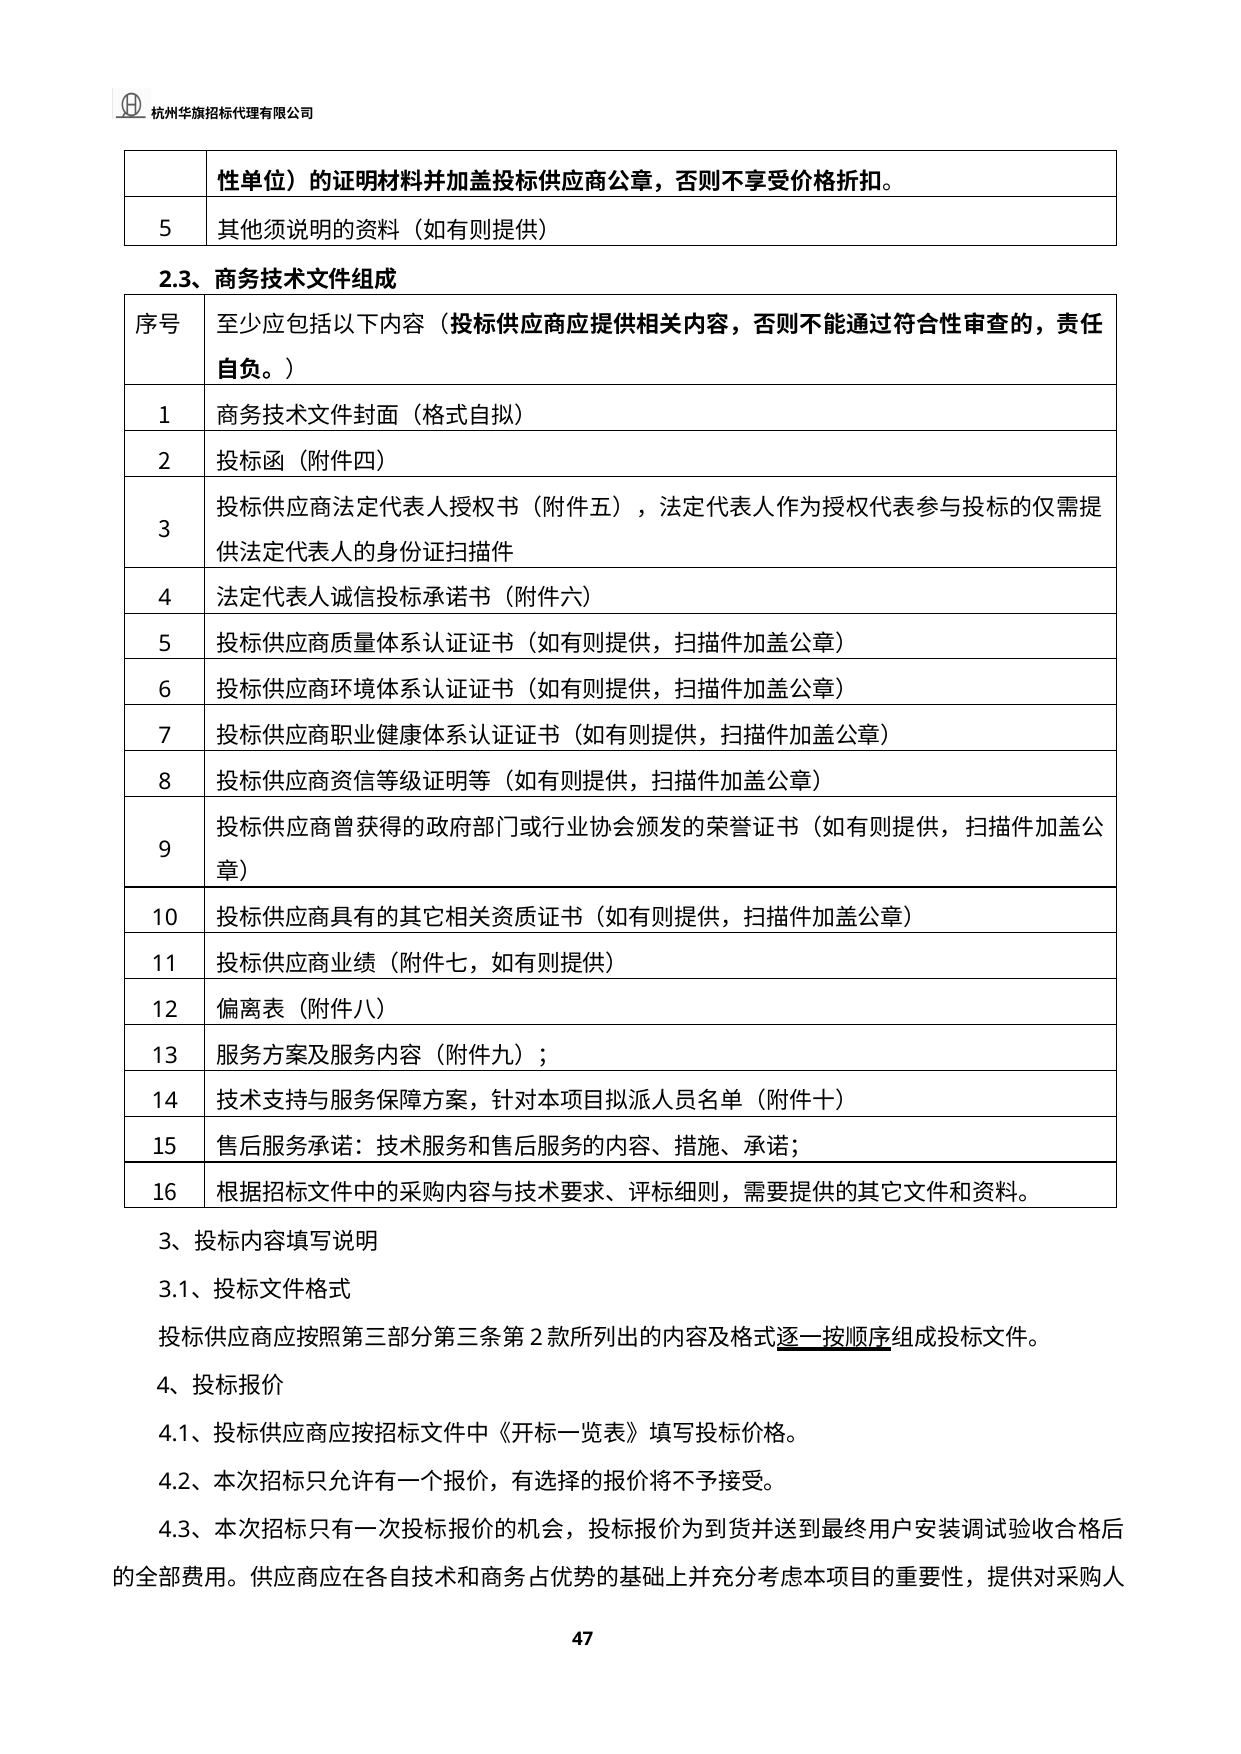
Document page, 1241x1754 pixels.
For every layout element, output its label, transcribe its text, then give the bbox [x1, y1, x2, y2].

table_cell 投标供应商具有的其它相关资质证书（如有则提供，扫描件加盖公章） [205, 888, 1116, 932]
table_cell 偏离表（附件八） [205, 979, 1116, 1024]
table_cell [207, 151, 1116, 196]
text 2.3、商务技术文件组成 [112, 246, 1128, 294]
table_cell 15 [125, 1117, 204, 1161]
table_cell 投标供应商业绩（附件七，如有则提供） [205, 933, 1116, 978]
table_cell 法定代表人诚信投标承诺书（附件六） [205, 568, 1116, 612]
table_cell 4 [125, 568, 204, 612]
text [112, 1496, 1128, 1592]
table_cell 投标供应商法定代表人授权书（附件五），法定代表人作为授权代表参与投标的仅需提供法定代表人的身份证扫描件 [205, 477, 1116, 567]
picture [112, 88, 151, 119]
text 3.1、投标文件格式 [112, 1256, 1128, 1304]
table_cell 7 [125, 705, 204, 750]
table_cell 2 [125, 431, 204, 476]
table_header 至少应包括以下内容（投标供应商应提供相关内容，否则不能通过符合性审查的，责任自负。） [205, 295, 1116, 384]
table_cell 5 [125, 614, 204, 658]
table_cell 16 [125, 1163, 204, 1207]
table_cell 投标供应商资信等级证明等（如有则提供，扫描件加盖公章） [205, 751, 1116, 796]
table_cell 其他须说明的资料（如有则提供） [207, 197, 1116, 245]
text 3、投标内容填写说明 [112, 1208, 1128, 1256]
table_cell 投标供应商质量体系认证证书（如有则提供，扫描件加盖公章） [205, 614, 1116, 658]
table_cell 11 [125, 933, 204, 978]
table_cell 服务方案及服务内容（附件九）； [205, 1025, 1116, 1070]
table_cell 5 [125, 197, 206, 245]
table_cell 1 [125, 385, 204, 430]
table_cell 投标供应商曾获得的政府部门或行业协会颁发的荣誉证书（如有则提供，扫描件加盖公章） [205, 797, 1116, 886]
table_cell 14 [125, 1071, 204, 1116]
table_cell 10 [125, 888, 204, 932]
text 4.1、投标供应商应按招标文件中《开标一览表》填写投标价格。 [112, 1400, 1128, 1448]
table_cell 12 [125, 979, 204, 1024]
table_cell 商务技术文件封面（格式自拟） [205, 385, 1116, 430]
table_cell 投标供应商职业健康体系认证证书（如有则提供，扫描件加盖公章） [205, 705, 1116, 750]
table_cell 根据招标文件中的采购内容与技术要求、评标细则，需要提供的其它文件和资料。 [205, 1163, 1116, 1207]
table_header 序号 [125, 295, 204, 384]
text 4.2、本次招标只允许有一个报价，有选择的报价将不予接受。 [112, 1448, 1128, 1496]
text 4、投标报价 [112, 1352, 1128, 1400]
table_cell 6 [125, 659, 204, 704]
table_cell 投标供应商环境体系认证证书（如有则提供，扫描件加盖公章） [205, 659, 1116, 704]
table_cell 技术支持与服务保障方案，针对本项目拟派人员名单（附件十） [205, 1071, 1116, 1116]
table_cell 4 [125, 151, 206, 196]
table_cell 投标函（附件四） [205, 431, 1116, 476]
table_cell 13 [125, 1025, 204, 1070]
table_cell 3 [125, 477, 204, 567]
text 投标供应商应按照第三部分第三条第2款所列出的内容及格式逐一按顺序组成投标文件。 [112, 1304, 1128, 1352]
table_cell 售后服务承诺：技术服务和售后服务的内容、措施、承诺； [205, 1117, 1116, 1161]
table_cell 8 [125, 751, 204, 796]
table_cell 9 [125, 797, 204, 886]
